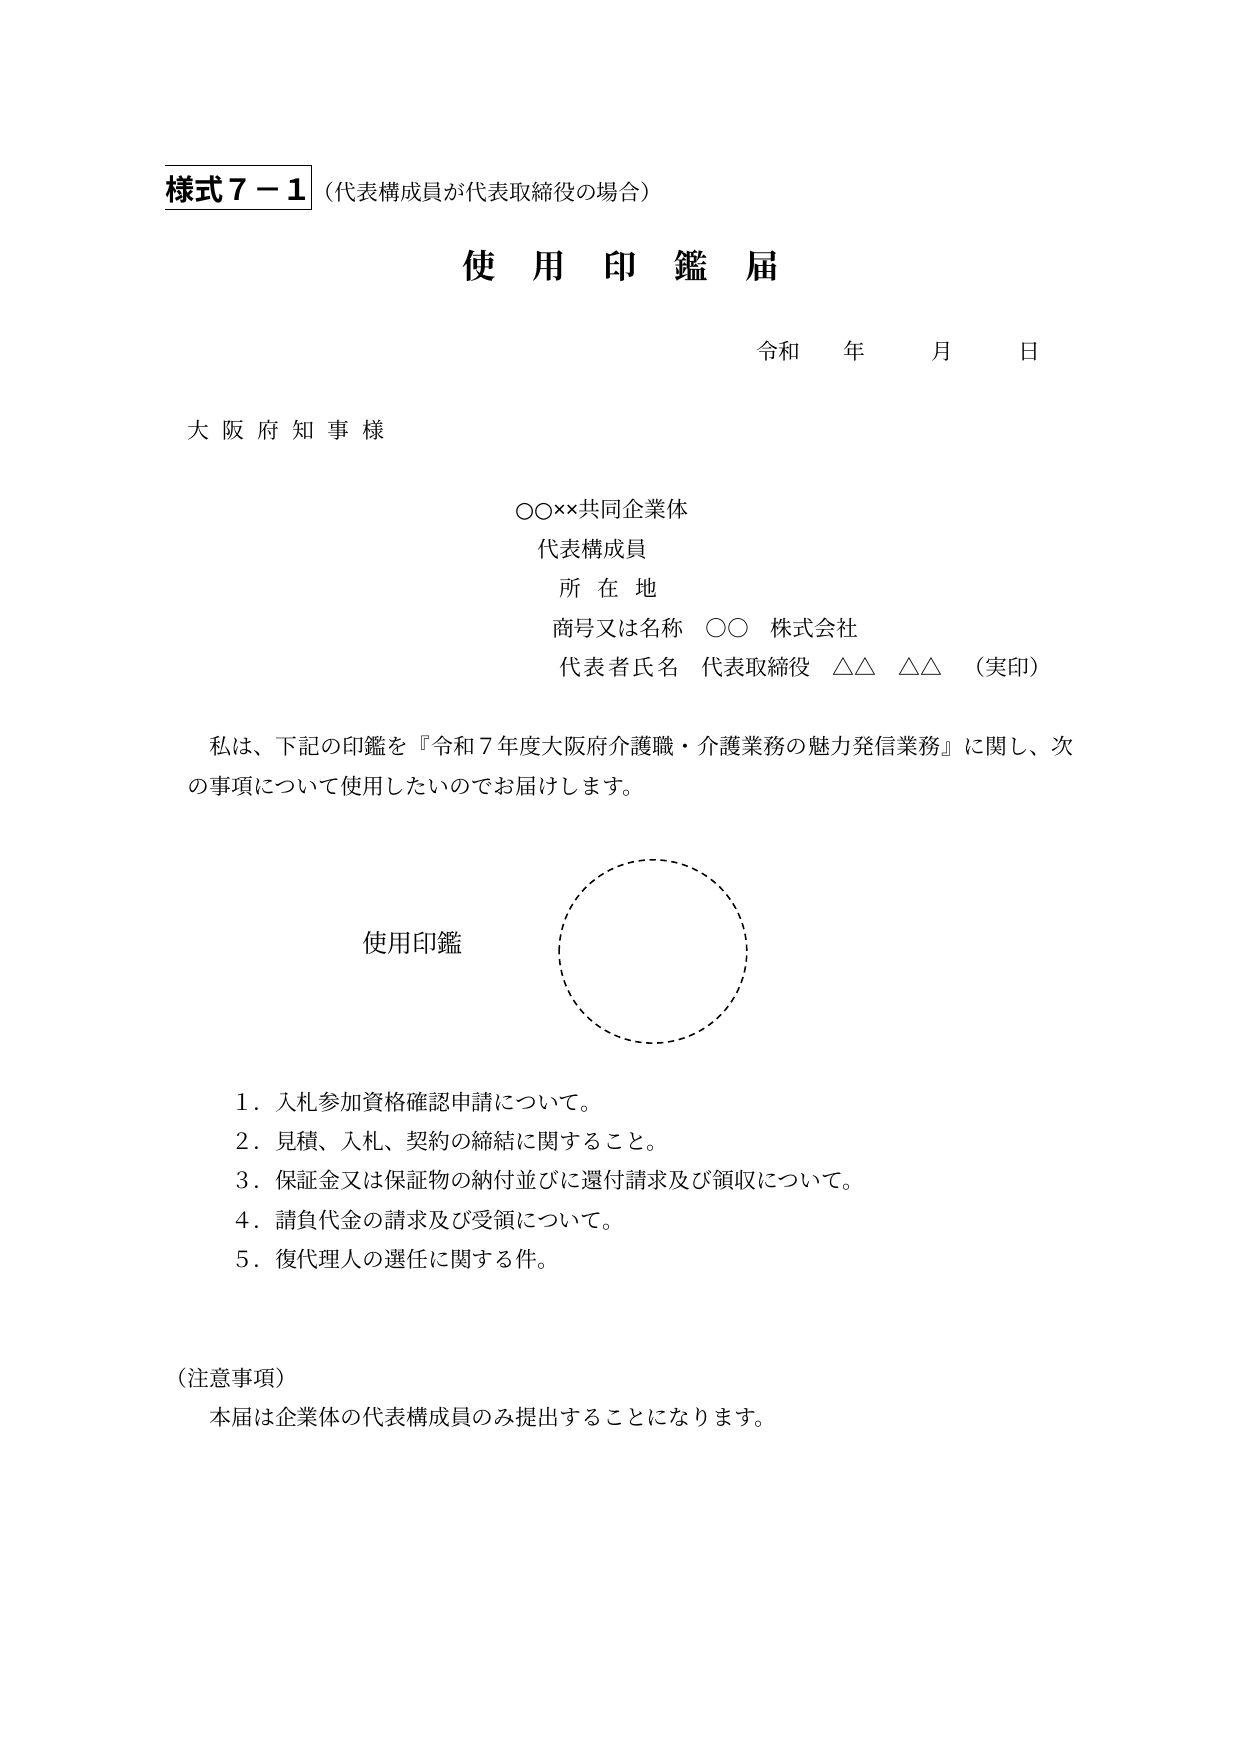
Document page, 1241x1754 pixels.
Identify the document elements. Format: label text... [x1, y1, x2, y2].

text 様式７－１（代表構成員が代表取締役の場合） [165, 166, 311, 209]
text ○○××共同企業体 [165, 486, 1075, 526]
text 使用印鑑 [165, 920, 564, 960]
text 様式７－１（代表構成員が代表取締役の場合） [312, 165, 1075, 210]
text 使用印鑑届 [165, 240, 1075, 289]
text 使用印鑑 [742, 920, 1075, 960]
text ３．保証金又は保証物の納付並びに還付請求及び領収について。 [165, 1157, 1075, 1197]
text ４．請負代金の請求及び受領について。 [165, 1197, 1075, 1236]
text （注意事項） [165, 1355, 1075, 1394]
text 大阪府知事様 [165, 407, 1075, 447]
text 令和 年 月 日 [165, 328, 1075, 368]
text １．入札参加資格確認申請について。 [165, 1078, 1075, 1118]
text 商号又は名称 ○○ 株式会社 [165, 604, 1075, 644]
text 私は、下記の印鑑を『令和７年度大阪府介護職・介護業務の魅力発信業務』に関し、次の事項について使用したいのでお届けします。 [187, 723, 1075, 802]
text ５．復代理人の選任に関する件。 [165, 1236, 1075, 1276]
text 本届は企業体の代表構成員のみ提出することになります。 [165, 1394, 1075, 1434]
text 代表者氏名 代表取締役 △△ △△ （実印） [165, 644, 1075, 683]
text 所在地 [165, 565, 1075, 604]
text ２．見積、入札、契約の締結に関すること。 [165, 1118, 1075, 1157]
text 代表構成員 [165, 526, 1075, 565]
